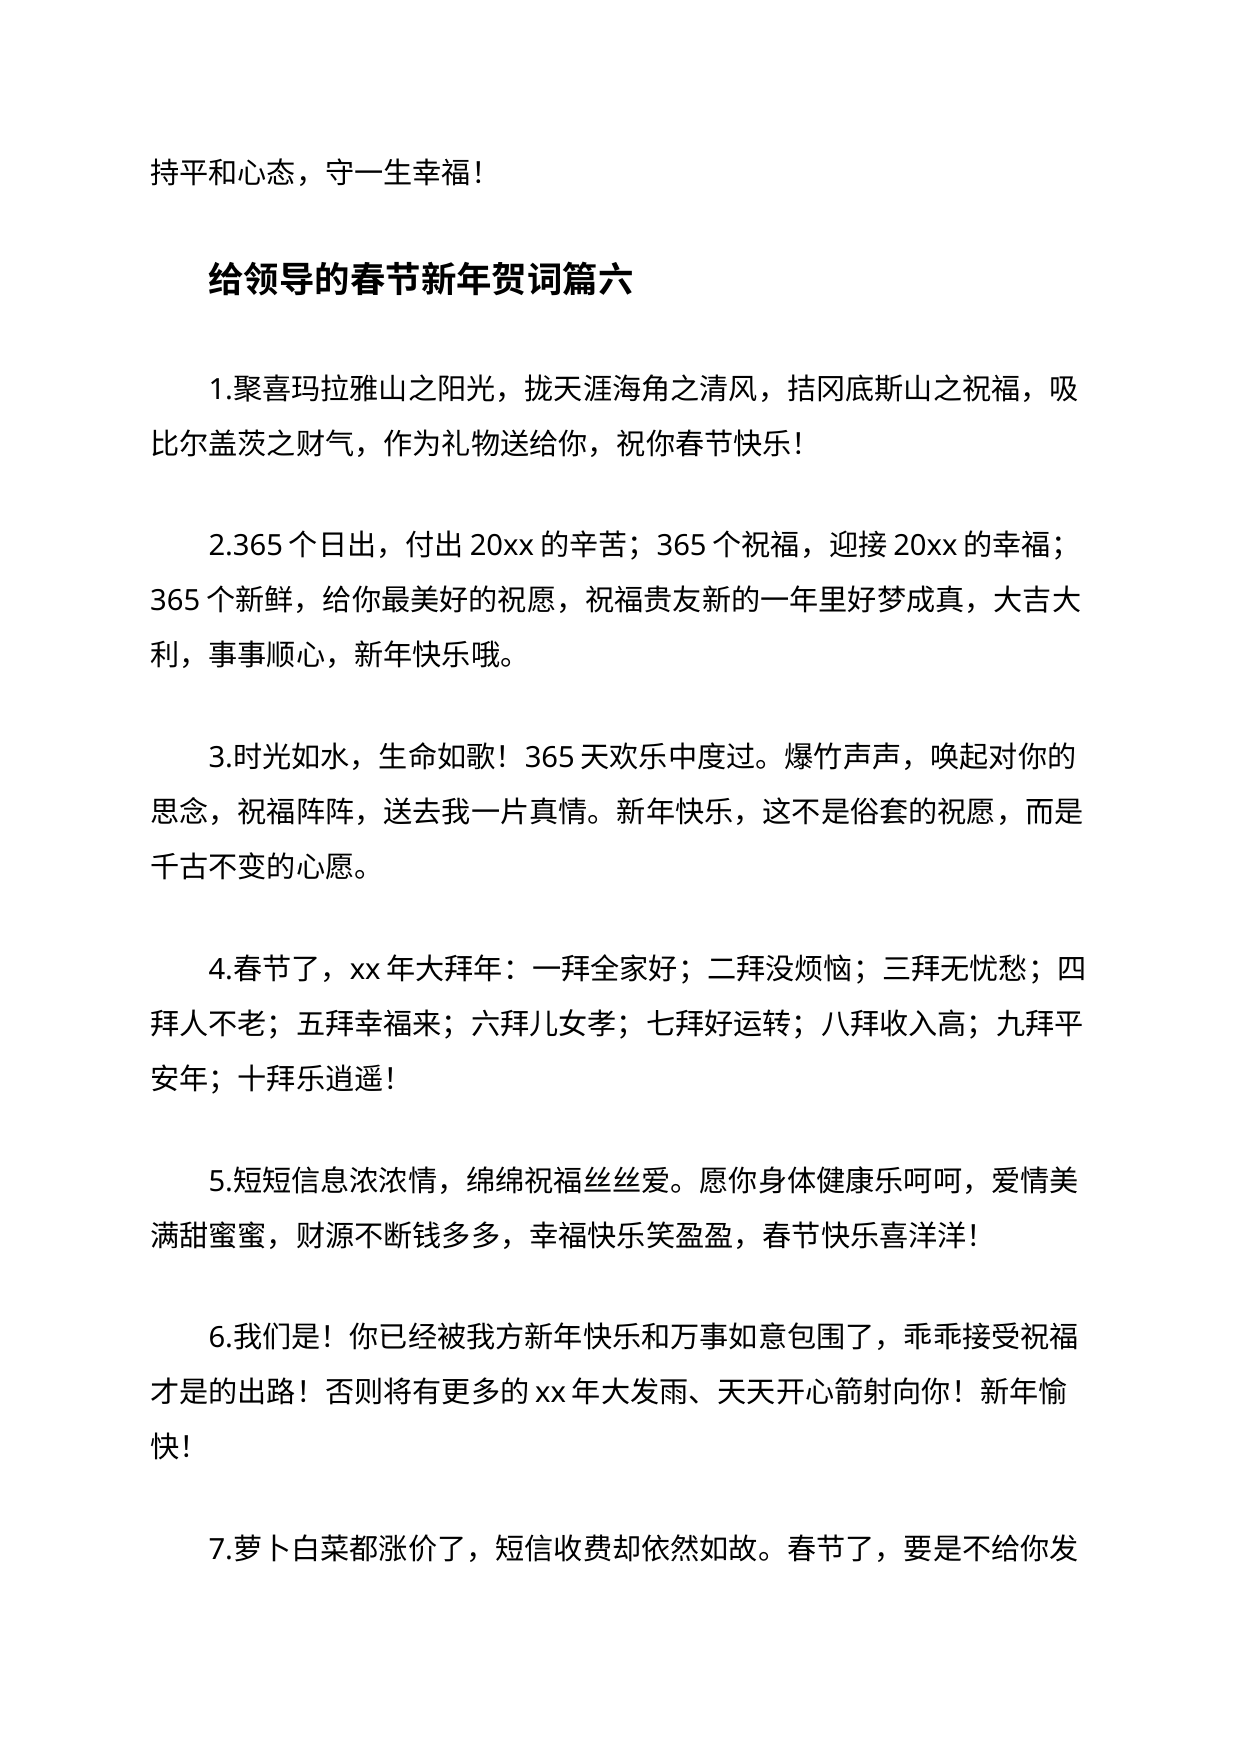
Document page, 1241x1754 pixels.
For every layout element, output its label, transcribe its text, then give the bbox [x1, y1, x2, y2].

text 6.我们是！你已经被我方新年快乐和万事如意包围了，乖乖接受祝福才是的出路！否则将有更多的xx年大发雨、天天开心箭射向你！新年愉快！ [150, 1314, 1090, 1466]
text 2.365个日出，付出20xx的辛苦；365个祝福，迎接20xx的幸福；365个新鲜，给你最美好的祝愿，祝福贵友新的一年里好梦成真，大吉大利，事事顺心，新年快乐哦。 [150, 522, 1090, 674]
text 1.聚喜玛拉雅山之阳光，拢天涯海角之清风，拮冈底斯山之祝福，吸比尔盖茨之财气，作为礼物送给你，祝你春节快乐！ [150, 365, 1090, 462]
text 5.短短信息浓浓情，绵绵祝福丝丝爱。愿你身体健康乐呵呵，爱情美满甜蜜蜜，财源不断钱多多，幸福快乐笑盈盈，春节快乐喜洋洋！ [150, 1157, 1090, 1254]
text 给领导的春节新年贺词篇六 [150, 252, 1090, 303]
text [150, 150, 1090, 192]
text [150, 1526, 1090, 1568]
text 4.春节了，xx年大拜年：一拜全家好；二拜没烦恼；三拜无忧愁；四拜人不老；五拜幸福来；六拜儿女孝；七拜好运转；八拜收入高；九拜平安年；十拜乐逍遥！ [150, 945, 1090, 1098]
text 3.时光如水，生命如歌！365天欢乐中度过。爆竹声声，唤起对你的思念，祝福阵阵，送去我一片真情。新年快乐，这不是俗套的祝愿，而是千古不变的心愿。 [150, 734, 1090, 886]
